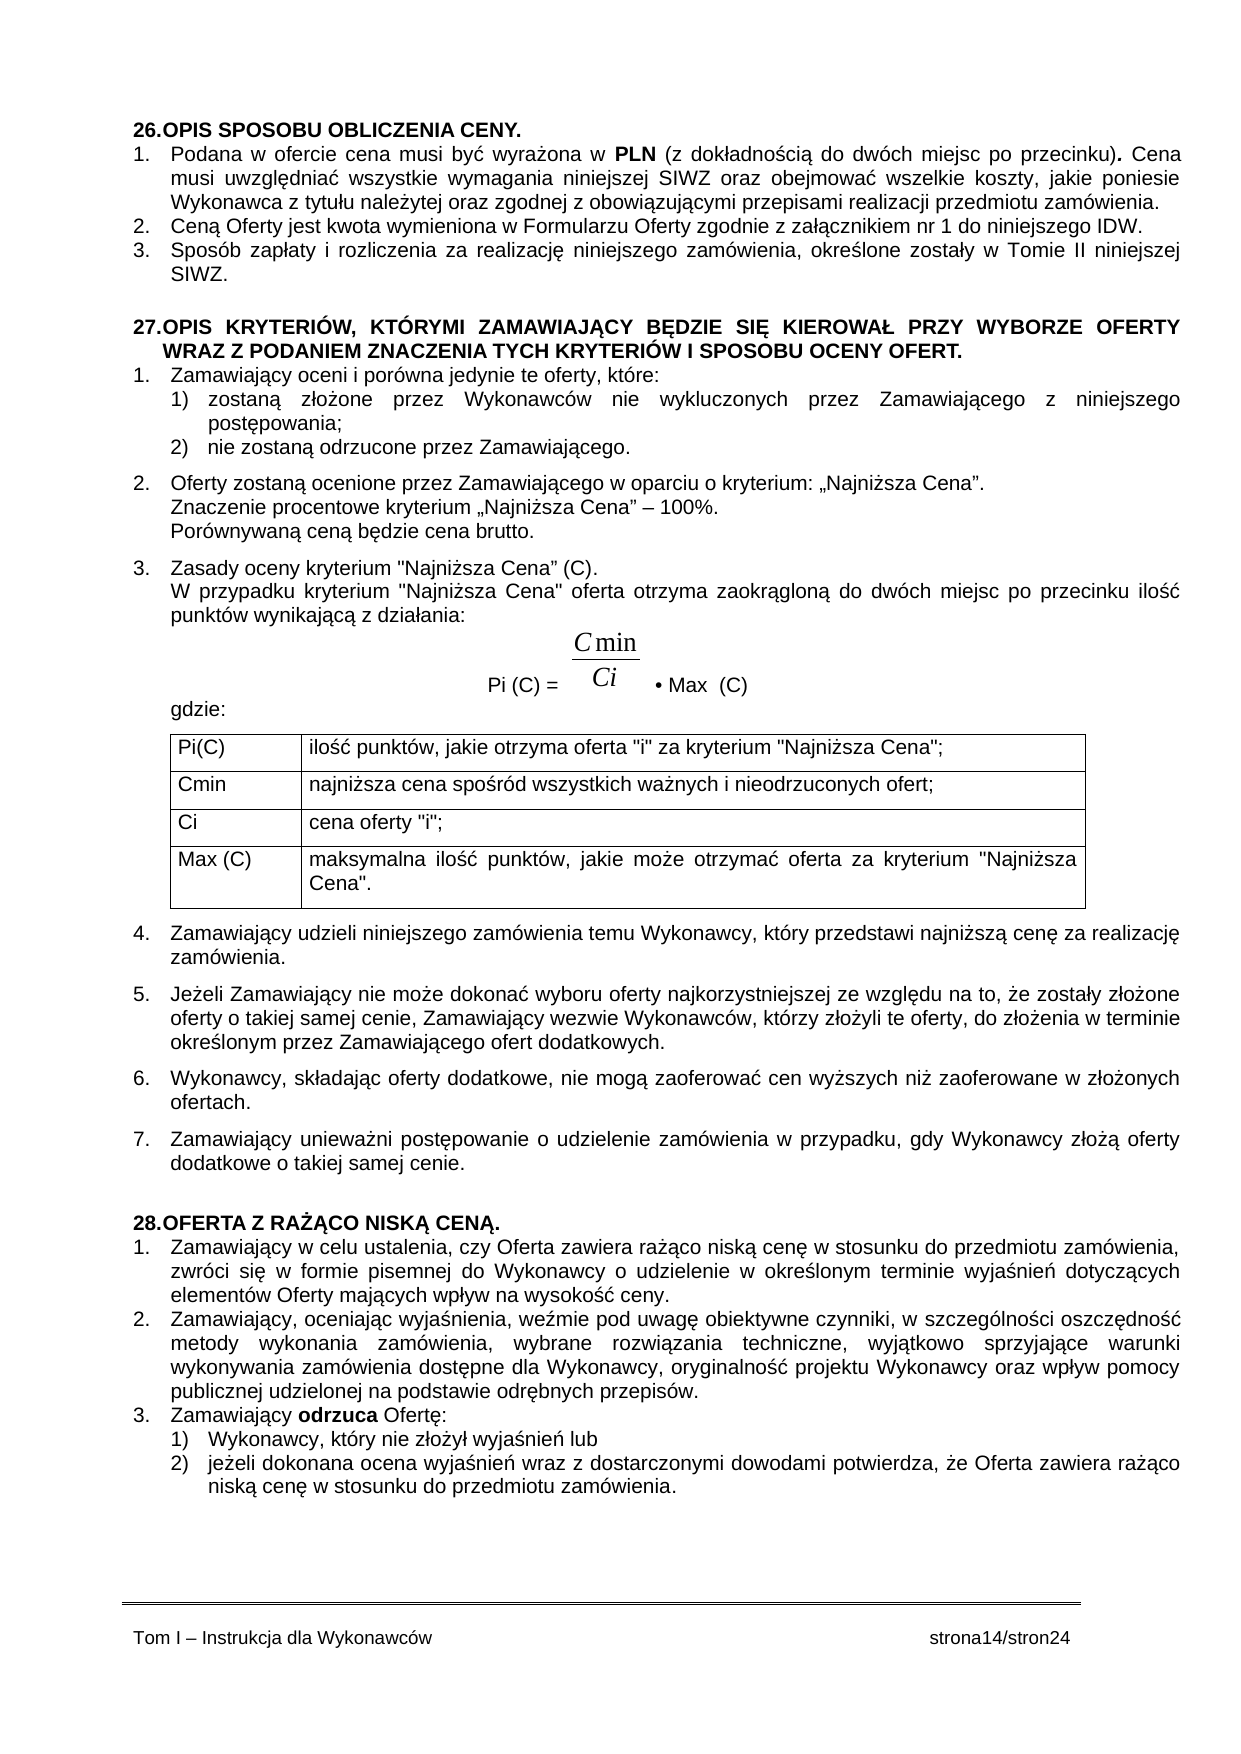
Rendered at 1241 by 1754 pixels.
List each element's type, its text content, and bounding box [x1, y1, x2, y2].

text W przypadku kryterium "Najniższa Cena" oferta otrzyma zaokrągloną do dwóch miejsc po przecinku ilość punktów wynikającą z działania: [170, 579, 1181, 627]
list Sposób zapłaty i rozliczenia za realizację niniejszego zamówienia, określone zostały w Tomie II niniejszej SIWZ. [133, 238, 1181, 286]
list Zamawiający w celu ustalenia, czy Oferta zawiera rażąco niską cenę w stosunku do przedmiotu zamówienia, zwróci się w formie pisemnej do Wykonawcy o udzielenie w określonym terminie wyjaśnień dotyczących elementów Oferty mających wpływ na wysokość ceny. [133, 1235, 1181, 1307]
table_cell najniższa cena spośród wszystkich ważnych i nieodrzuconych ofert; [302, 772, 1085, 809]
list Ceną Oferty jest kwota wymieniona w Formularzu Oferty zgodnie z załącznikiem nr 1 do niniejszego IDW. [133, 214, 1181, 238]
list nie zostaną odrzucone przez Zamawiającego. [170, 434, 1181, 458]
subtitle OFERTA Z RAŻĄCO NISKĄ CENĄ. [133, 1211, 1181, 1235]
list Zamawiający odrzuca Ofertę: [133, 1402, 1181, 1426]
list Zasady oceny kryterium "Najniższa Cena” (C). [133, 555, 1181, 579]
text gdzie: [170, 697, 1181, 721]
list Zamawiający unieważni postępowanie o udzielenie zamówienia w przypadku, gdy Wykonawcy złożą oferty dodatkowe o takiej samej cenie. [133, 1126, 1181, 1174]
list Jeżeli Zamawiający nie może dokonać wyboru oferty najkorzystniejszej ze względu na to, że zostały złożone oferty o takiej samej cenie, Zamawiający wezwie Wykonawców, którzy złożyli te oferty, do złożenia w terminie określonym przez Zamawiającego ofert dodatkowych. [133, 982, 1181, 1053]
list jeżeli dokonana ocena wyjaśnień wraz z dostarczonymi dowodami potwierdza, że Oferta zawiera rażąco niską cenę w stosunku do przedmiotu zamówienia. [170, 1450, 1181, 1498]
list Zamawiający, oceniając wyjaśnienia, weźmie pod uwagę obiektywne czynniki, w szczególności oszczędność metody wykonania zamówienia, wybrane rozwiązania techniczne, wyjątkowo sprzyjające warunki wykonywania zamówienia dostępne dla Wykonawcy, oryginalność projektu Wykonawcy oraz wpływ pomocy publicznej udzielonej na podstawie odrębnych przepisów. [133, 1307, 1181, 1402]
list Podana w ofercie cena musi być wyrażona w PLN (z dokładnością do dwóch miejsc po przecinku). Cena musi uwzględniać wszystkie wymagania niniejszej SIWZ oraz obejmować wszelkie koszty, jakie poniesie Wykonawca z tytułu należytej oraz zgodnej z obowiązującymi przepisami realizacji przedmiotu zamówienia. [133, 142, 1181, 214]
table_cell maksymalna ilość punktów, jakie może otrzymać oferta za kryterium "Najniższa Cena". [302, 847, 1085, 908]
subtitle OPIS KRYTERIÓW, KTÓRYMI ZAMAWIAJĄCY BĘDZIE SIĘ KIEROWAŁ PRZY WYBORZE OFERTY WRAZ Z PODANIEM ZNACZENIA TYCH KRYTERIÓW I SPOSOBU OCENY OFERT. [133, 315, 1181, 363]
subtitle OPIS SPOSOBU OBLICZENIA CENY. [133, 118, 1181, 142]
list Wykonawcy, składając oferty dodatkowe, nie mogą zaoferować cen wyższych niż zaoferowane w złożonych ofertach. [133, 1066, 1181, 1114]
list Zamawiający udzieli niniejszego zamówienia temu Wykonawcy, który przedstawi najniższą cenę za realizację zamówienia. [133, 921, 1181, 969]
text Znaczenie procentowe kryterium „Najniższa Cena” – 100%. [170, 495, 1181, 519]
text Pi (C) = • Max (C) [487, 627, 1181, 697]
table_cell Max (C) [171, 847, 301, 908]
text Porównywaną ceną będzie cena brutto. [170, 519, 1181, 543]
table_cell Cmin [171, 772, 301, 809]
table_cell cena oferty "i"; [302, 810, 1085, 846]
list zostaną złożone przez Wykonawców nie wykluczonych przez Zamawiającego z niniejszego postępowania; [170, 387, 1181, 434]
list Wykonawcy, który nie złożył wyjaśnień lub [170, 1426, 1181, 1450]
list Zamawiający oceni i porówna jedynie te oferty, które: [133, 363, 1181, 387]
table_header Pi(C) [171, 735, 301, 771]
table_cell Ci [171, 810, 301, 846]
list Oferty zostaną ocenione przez Zamawiającego w oparciu o kryterium: „Najniższa Cena”. [133, 471, 1181, 495]
table_header ilość punktów, jakie otrzyma oferta "i" za kryterium "Najniższa Cena"; [302, 735, 1085, 771]
